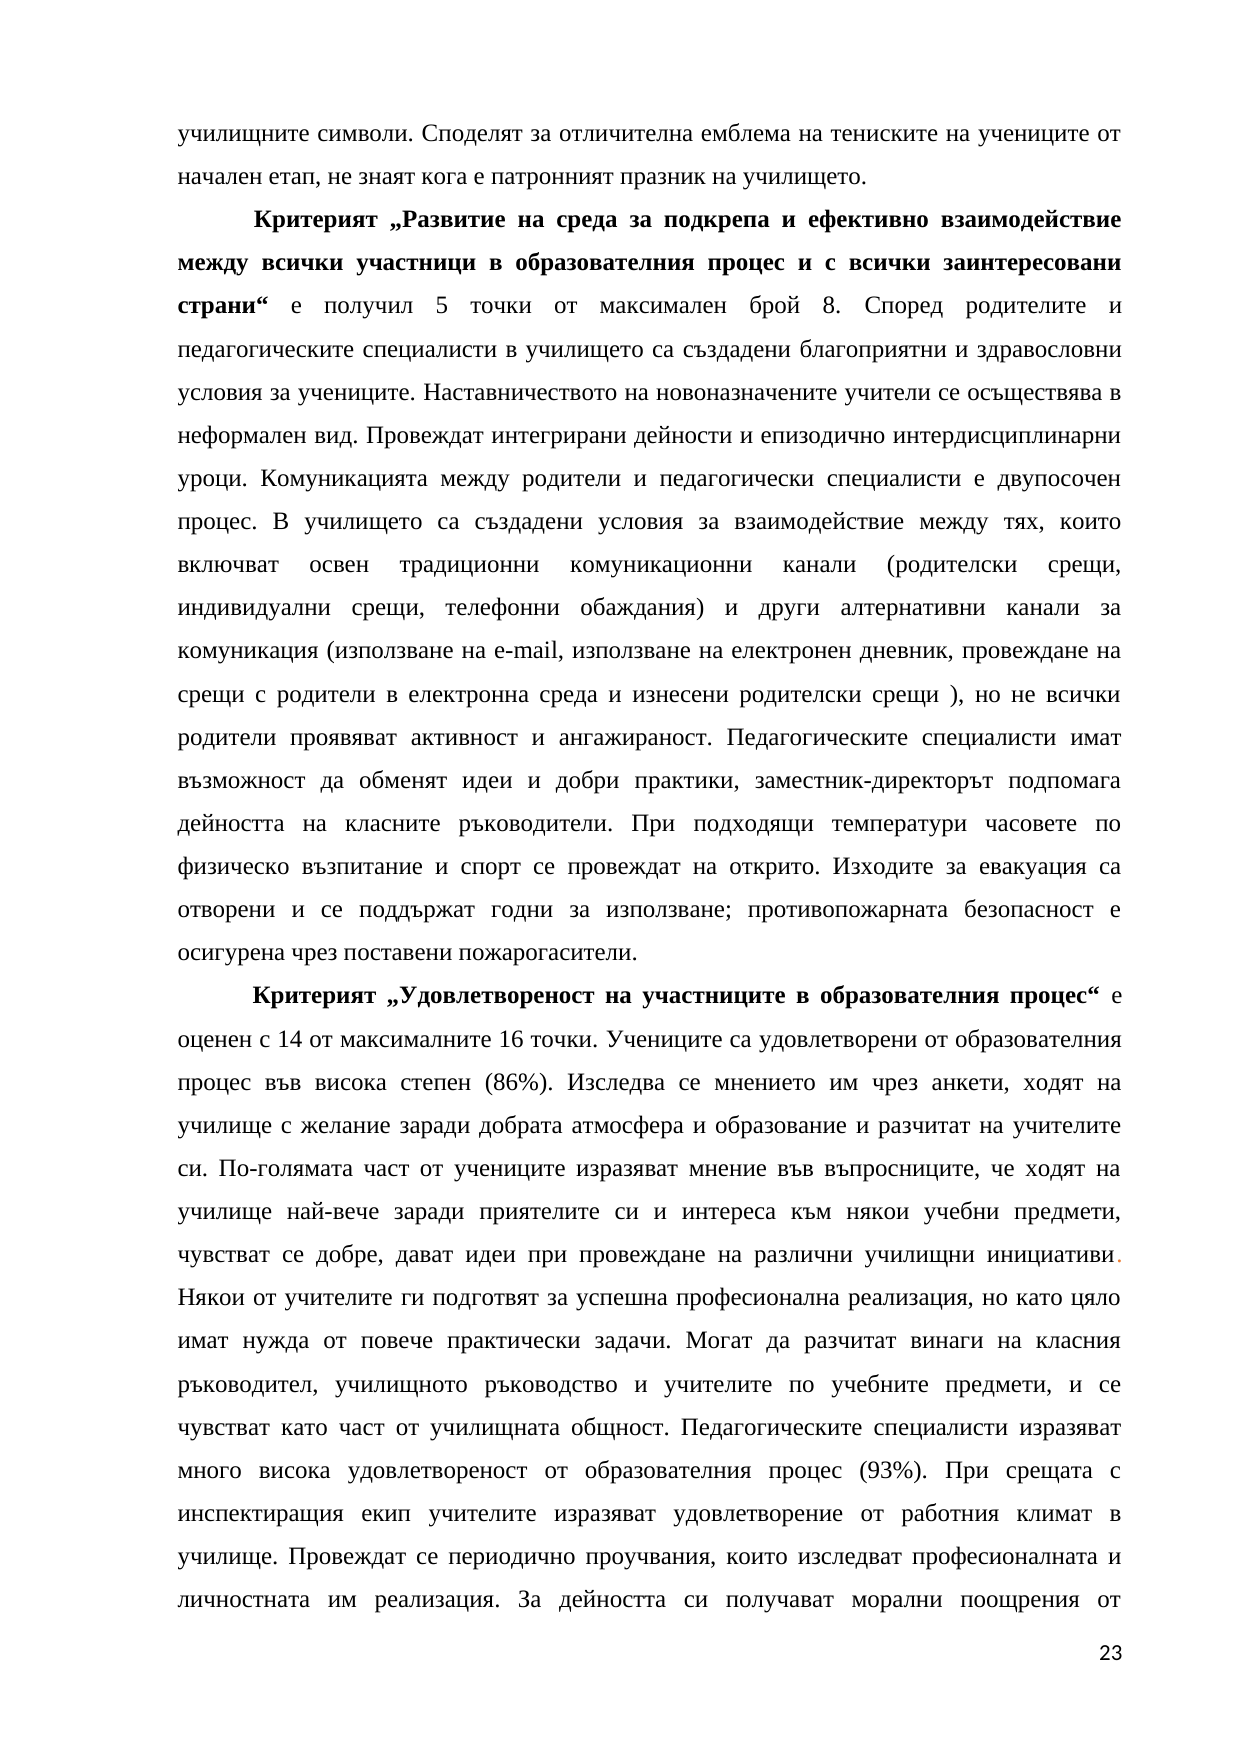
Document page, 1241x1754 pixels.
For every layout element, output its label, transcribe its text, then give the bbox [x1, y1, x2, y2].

text Критерият „Развитие на среда за подкрепа и ефективно взаимодействие между всички участници в образователния процес и с всички заинтересовани страни“ е получил 5 точки от максимален брой 8. Според родителите и педагогическите специалисти в училището са създадени благоприятни и здравословни условия за учениците. Наставничеството на новоназначените учители се осъществява в неформален вид. Провеждат интегрирани дейности и епизодично интердисциплинарни уроци. Комуникацията между родители и педагогически специалисти е двупосочен процес. В училището са създадени условия за взаимодействие между тях, които включват освен традиционни комуникационни канали (родителски срещи, индивидуални срещи, телефонни обаждания) и други алтернативни канали за комуникация (използване на e-mail, използване на електронен дневник, провеждане на срещи с родители в електронна среда и изнесени родителски срещи ), но не всички родители проявяват активност и ангажираност. Педагогическите специалисти имат възможност да обменят идеи и добри практики, заместник-директорът подпомага дейността на класните ръководители. При подходящи температури часовете по физическо възпитание и спорт се провеждат на открито. Изходите за евакуация са отворени и се поддържат годни за използване; противопожарната безопасност е осигурена чрез поставени пожарогасители. [177, 204, 1122, 966]
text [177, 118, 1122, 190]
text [177, 981, 1122, 1613]
